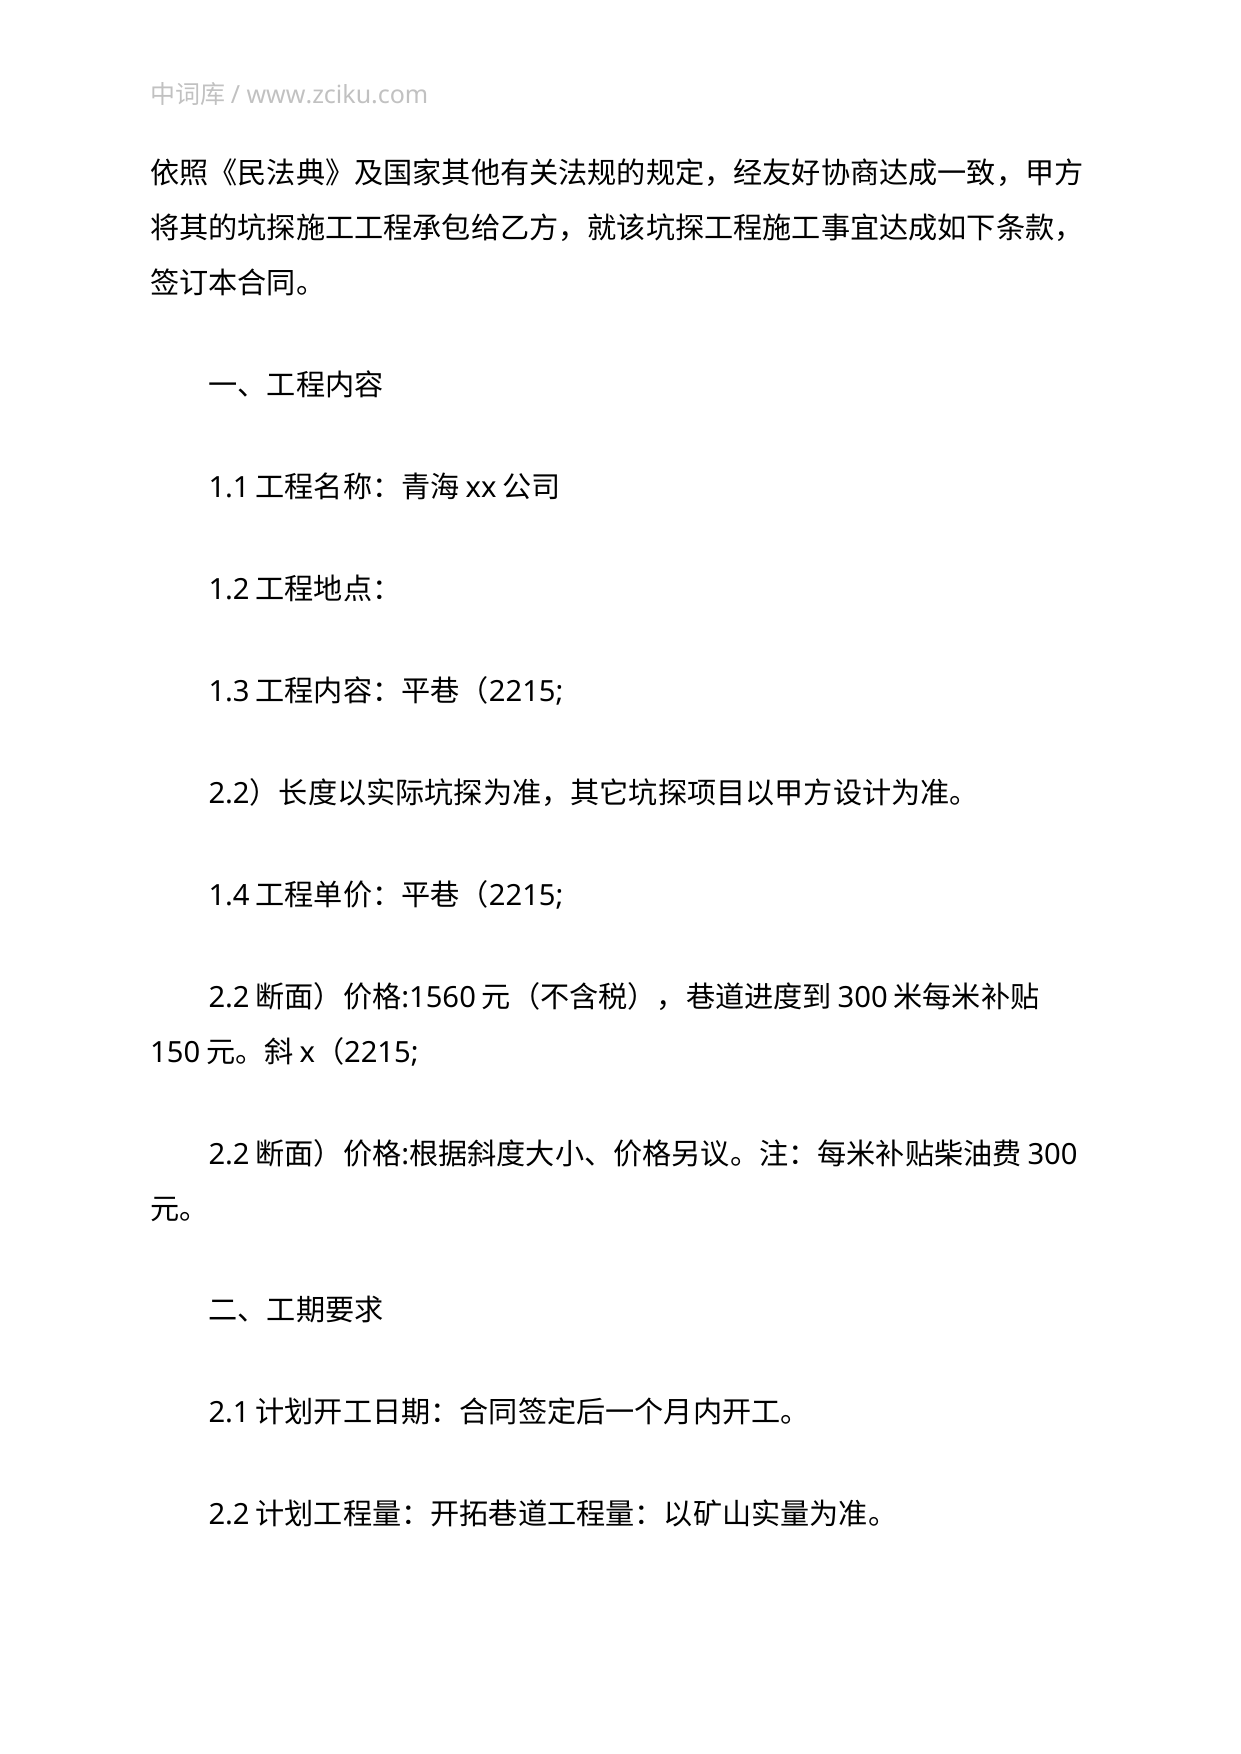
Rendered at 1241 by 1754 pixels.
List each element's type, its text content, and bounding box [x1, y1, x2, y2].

text 1.3工程内容：平巷（2215; [150, 667, 1090, 710]
text 2.2计划工程量：开拓巷道工程量：以矿山实量为准。 [150, 1491, 1090, 1533]
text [150, 150, 1090, 302]
text 1.1工程名称：青海xx公司 [150, 463, 1090, 506]
text 2.2断面）价格:1560元（不含税），巷道进度到300米每米补贴150元。斜x（2215; [150, 973, 1090, 1071]
text 1.4工程单价：平巷（2215; [150, 871, 1090, 914]
text 2.1计划开工日期：合同签定后一个月内开工。 [150, 1389, 1090, 1431]
text 2.2断面）价格:根据斜度大小、价格另议。注：每米补贴柴油费300元。 [150, 1130, 1090, 1227]
text 1.2工程地点： [150, 565, 1090, 608]
text 2.2）长度以实际坑探为准，其它坑探项目以甲方设计为准。 [150, 769, 1090, 812]
text 二、工期要求 [150, 1287, 1090, 1329]
text 一、工程内容 [150, 362, 1090, 404]
